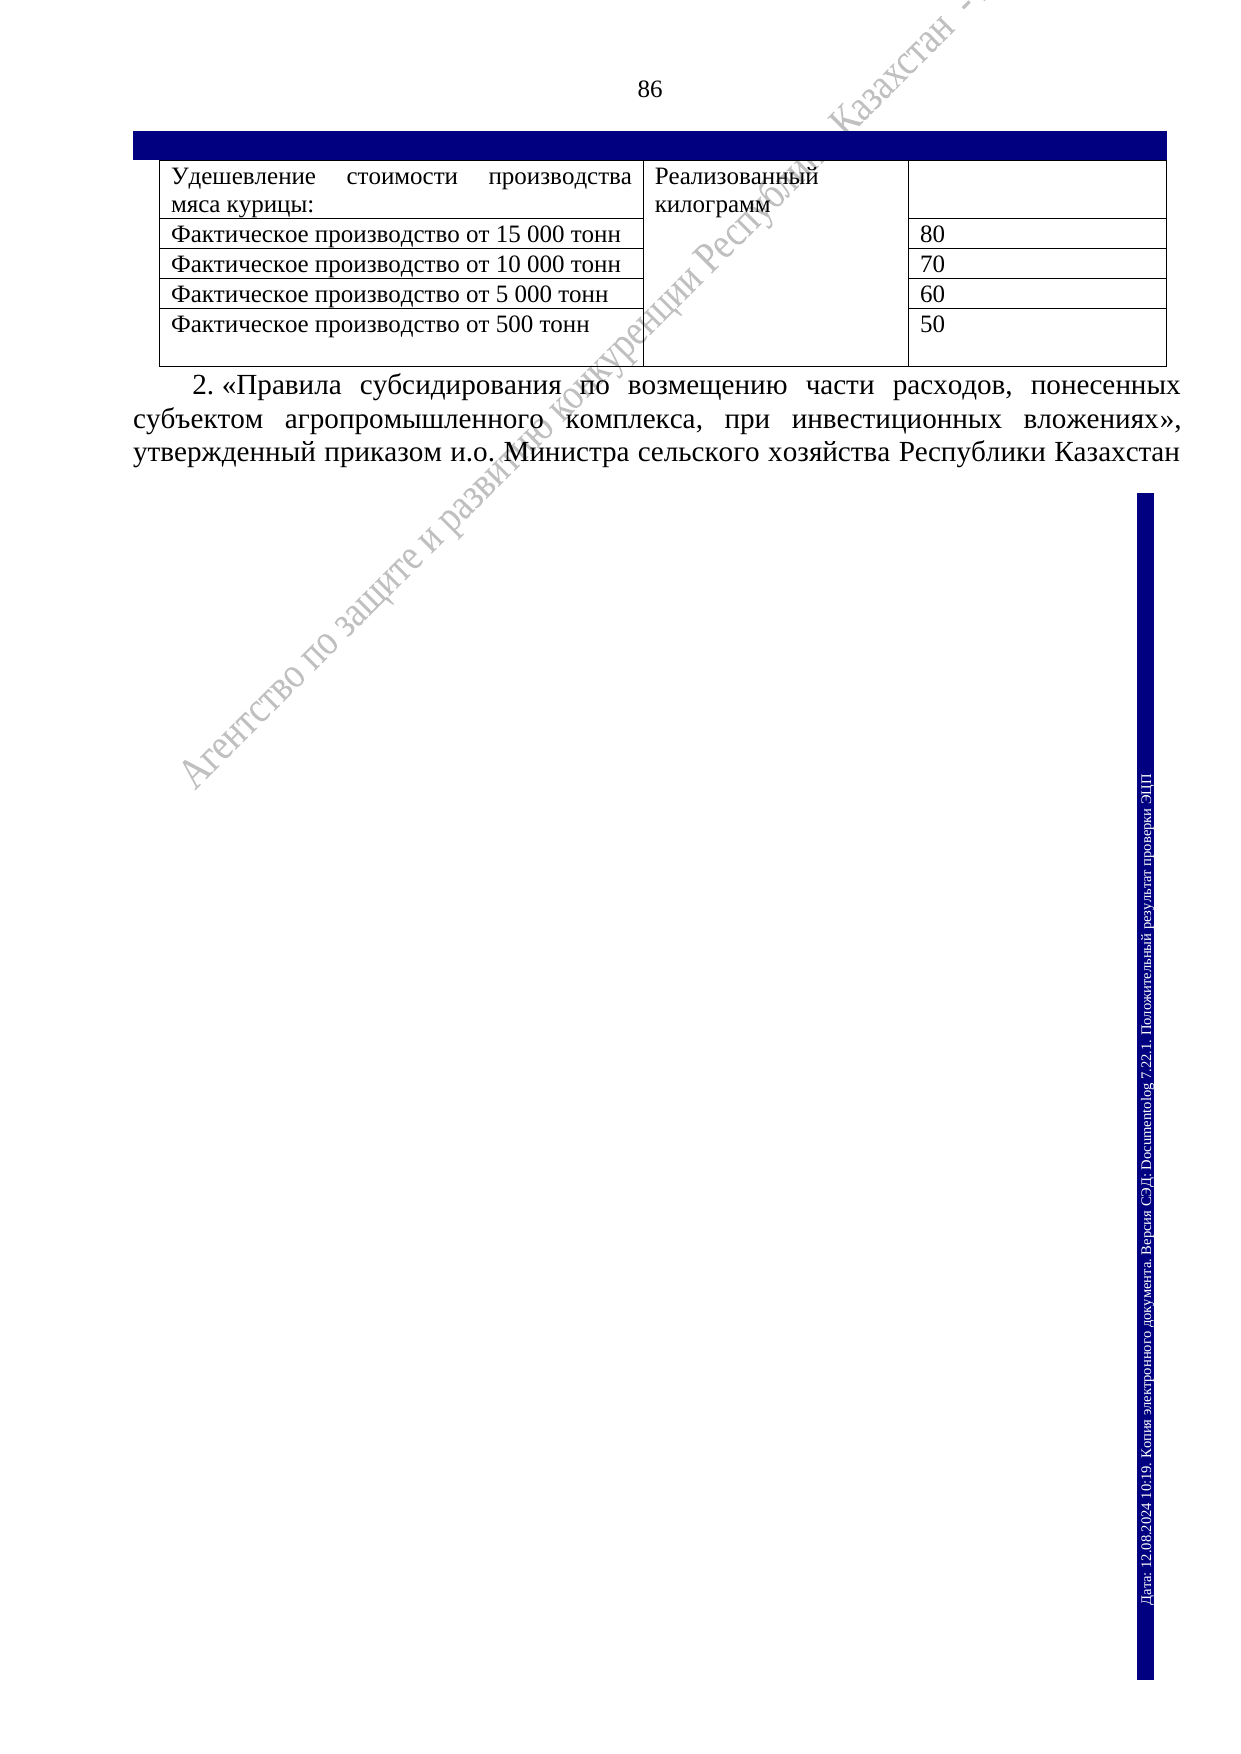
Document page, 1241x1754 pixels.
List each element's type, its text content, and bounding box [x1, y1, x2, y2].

table_cell [909, 161, 1166, 218]
table_cell 80 [909, 219, 1166, 248]
table_cell 50 [909, 309, 1166, 366]
table_cell 60 [909, 279, 1166, 308]
list «Правила субсидирования по возмещению части расходов, понесенных субъектом агропромышленного комплекса, при инвестиционных вложениях», утвержденный приказом и.о. Министра сельского хозяйства Республики Казахстан от 23 июля 2018 года № 317. Птицефабрики подают заявки при строительстве, расширении производства, а также при приобретении оборудования, техники. [133, 367, 1181, 468]
table_cell Фактическое производство от 500 тонн [160, 309, 643, 366]
table_cell 70 [909, 249, 1166, 278]
table_cell Фактическое производство от 10 000 тонн [160, 249, 643, 278]
table_cell Реализованный килограмм [644, 161, 908, 366]
table_cell Фактическое производство от 15 000 тонн [160, 219, 643, 248]
table_cell Удешевление стоимости производства мяса курицы: [160, 161, 643, 218]
table_cell Фактическое производство от 5 000 тонн [160, 279, 643, 308]
